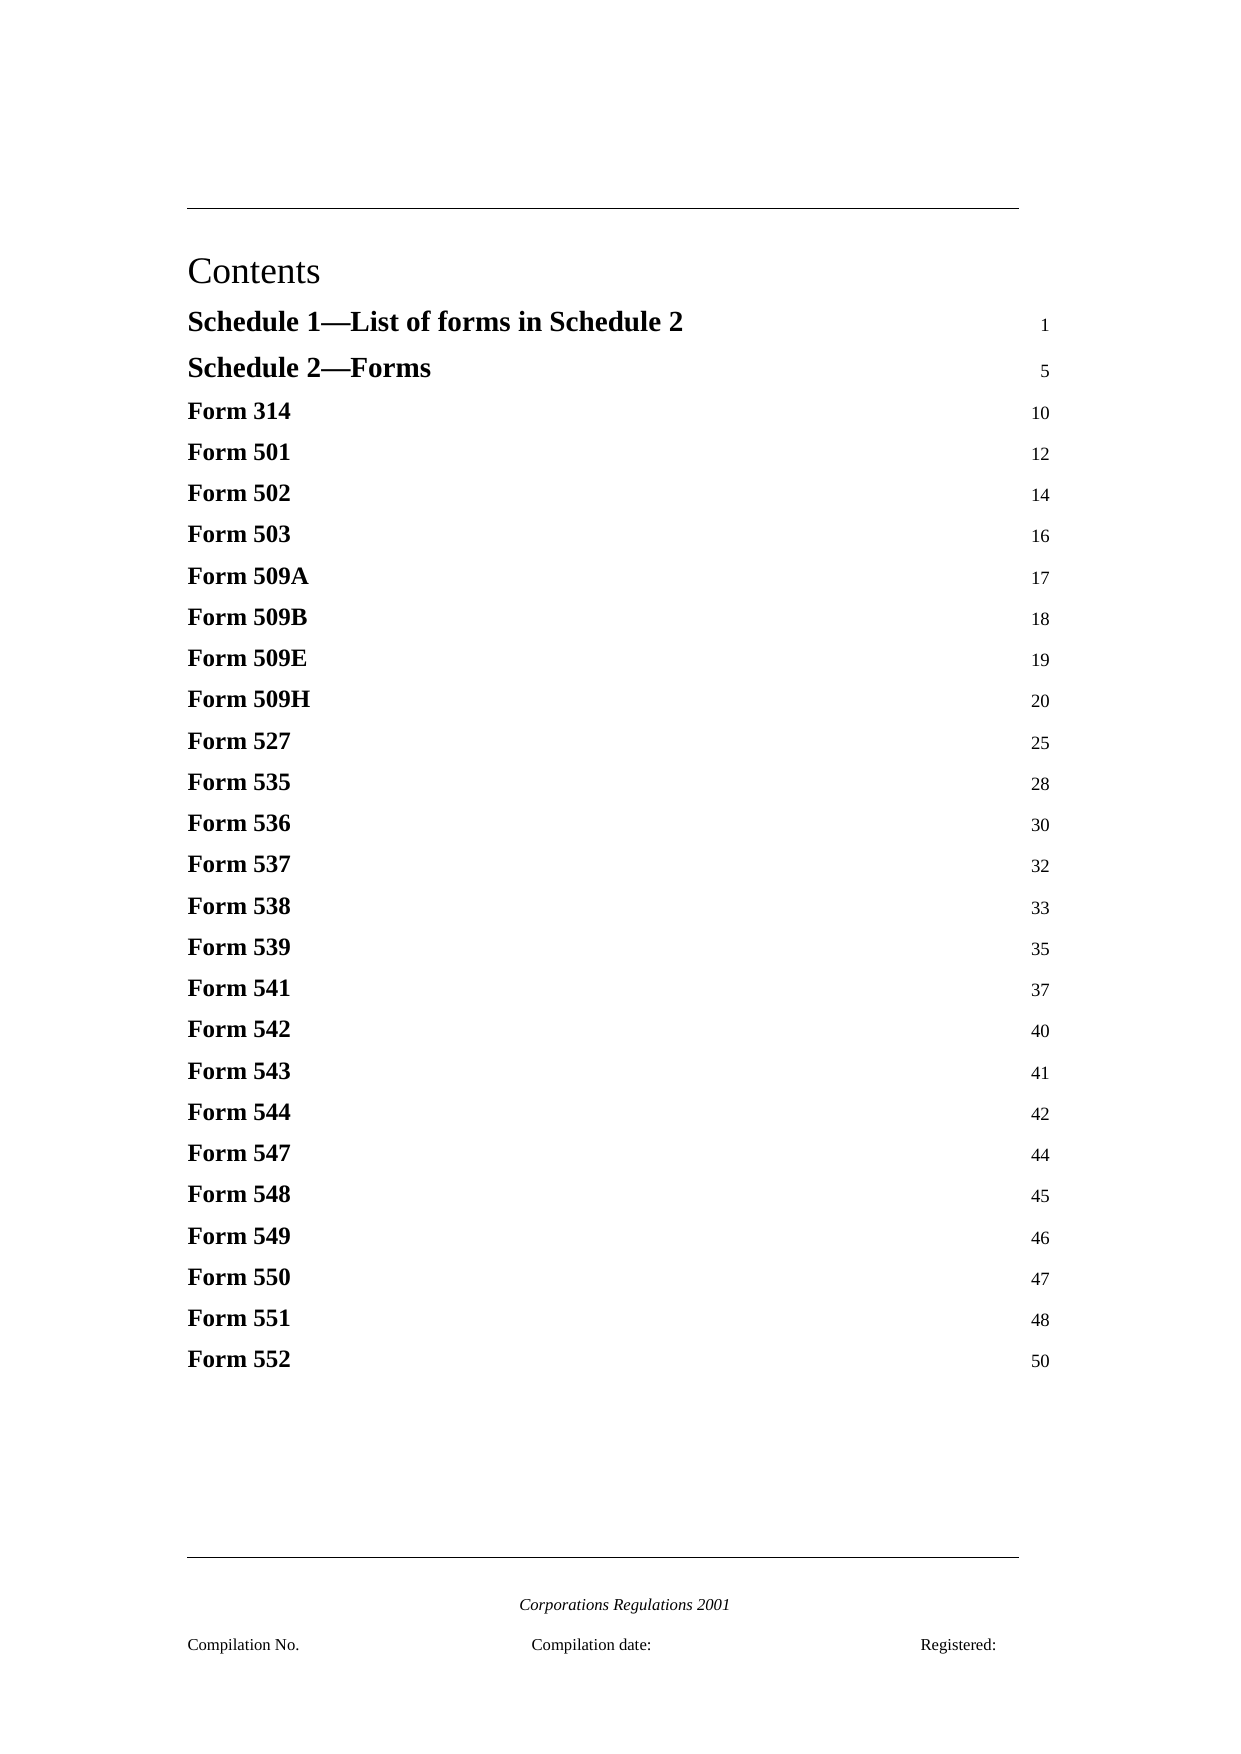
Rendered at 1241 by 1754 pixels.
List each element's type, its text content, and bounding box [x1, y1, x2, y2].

text Form 509H 20 [187, 684, 960, 713]
text Form 543 41 [187, 1056, 960, 1084]
text Form 501 12 [187, 437, 960, 466]
text Form 502 14 [187, 478, 960, 507]
text Form 544 42 [187, 1097, 960, 1126]
text Schedule 1—List of forms in Schedule 2 1 [187, 304, 960, 337]
text Form 549 46 [187, 1221, 960, 1249]
text Form 535 28 [187, 767, 960, 796]
text Contents [187, 248, 1019, 291]
text Form 547 44 [187, 1138, 960, 1167]
text Form 550 47 [187, 1262, 960, 1291]
text Form 314 10 [187, 396, 960, 424]
text Form 542 40 [187, 1014, 960, 1043]
text Form 541 37 [187, 973, 960, 1002]
text Form 552 50 [187, 1344, 960, 1373]
text Schedule 2—Forms 5 [187, 350, 960, 383]
text Form 551 48 [187, 1303, 960, 1332]
text Form 509A 17 [187, 561, 960, 589]
text Form 537 32 [187, 849, 960, 878]
text Form 538 33 [187, 891, 960, 919]
text Form 509B 18 [187, 602, 960, 631]
text Form 503 16 [187, 519, 960, 548]
text Form 548 45 [187, 1179, 960, 1208]
text Form 536 30 [187, 808, 960, 837]
text Form 509E 19 [187, 643, 960, 672]
text Form 539 35 [187, 932, 960, 961]
text Form 527 25 [187, 726, 960, 754]
